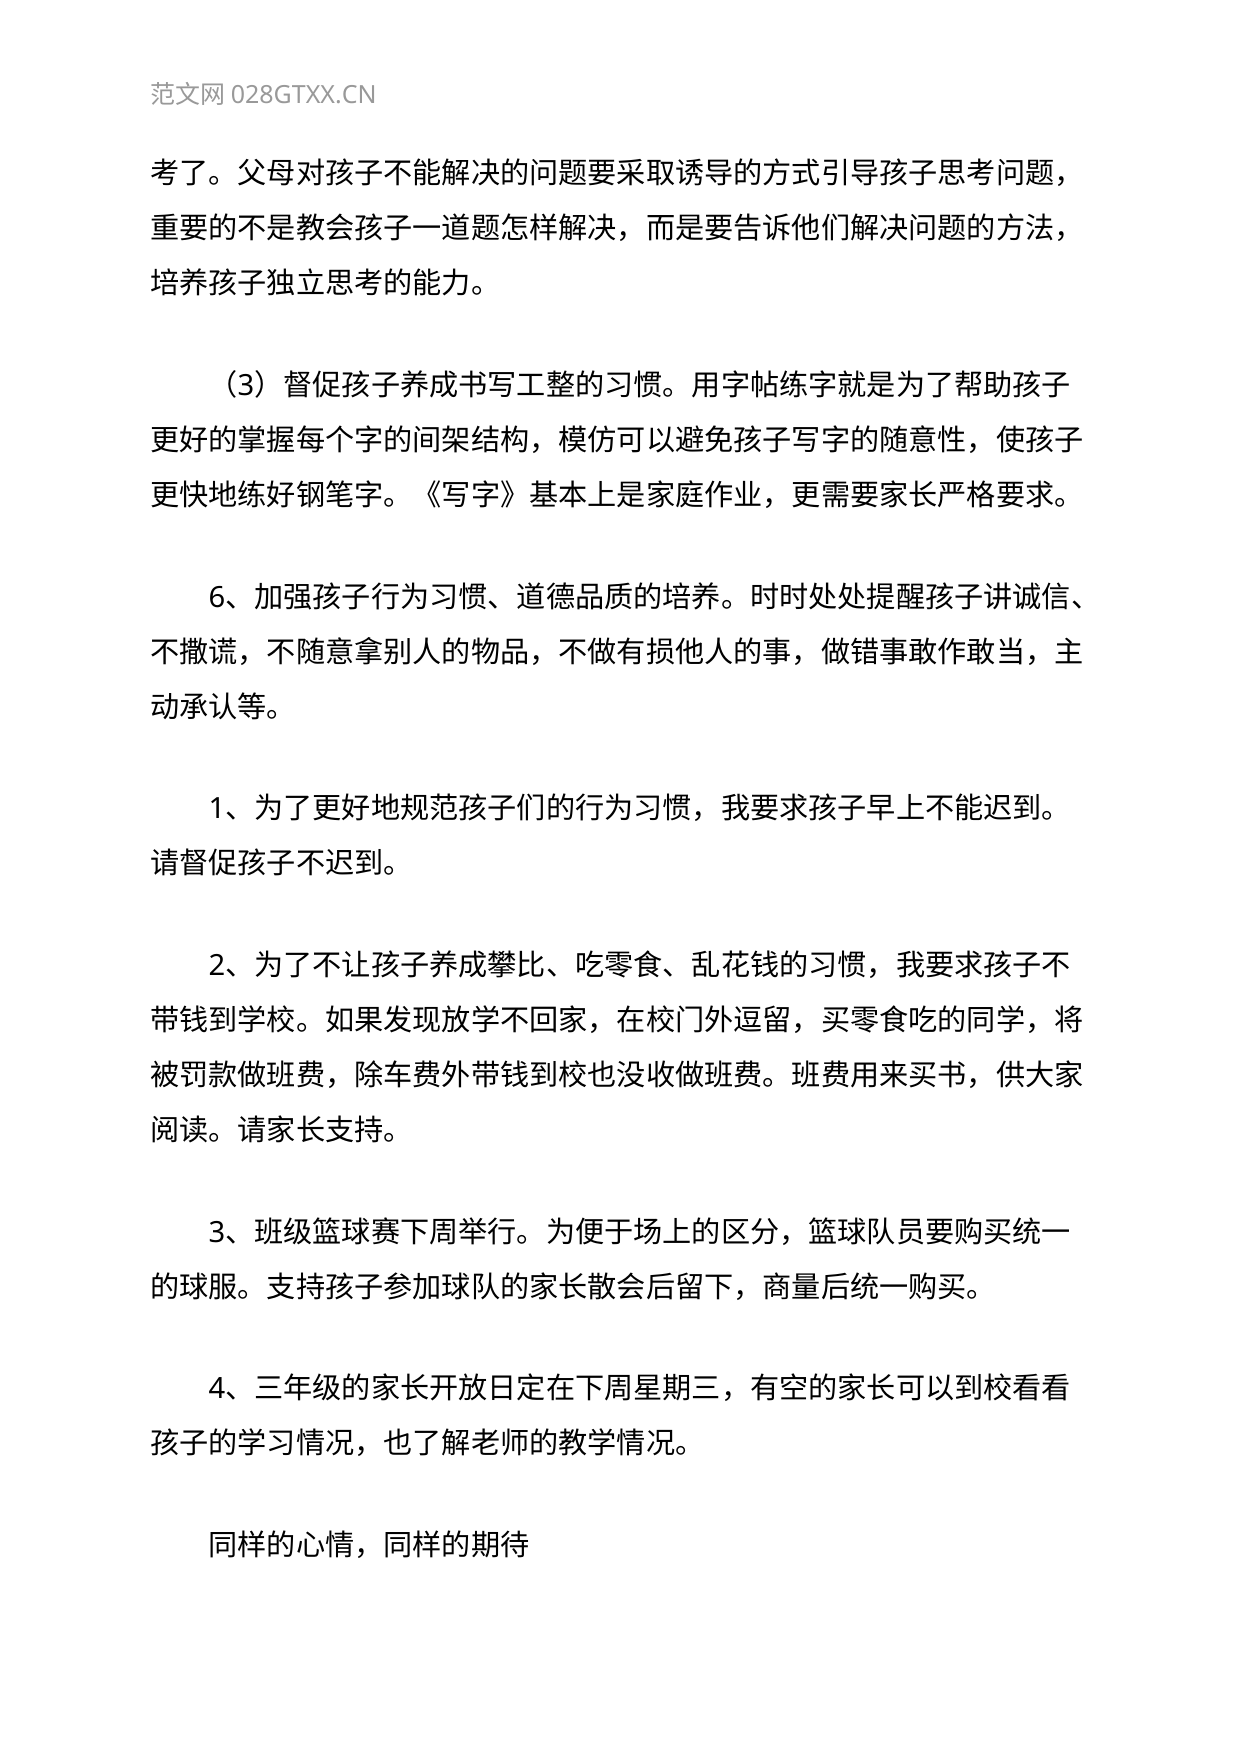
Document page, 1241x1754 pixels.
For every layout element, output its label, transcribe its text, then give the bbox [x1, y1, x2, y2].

text （3）督促孩子养成书写工整的习惯。用字帖练字就是为了帮助孩子更好的掌握每个字的间架结构，模仿可以避免孩子写字的随意性，使孩子更快地练好钢笔字。《写字》基本上是家庭作业，更需要家长严格要求。 [150, 362, 1090, 514]
text 2、为了不让孩子养成攀比、吃零食、乱花钱的习惯，我要求孩子不带钱到学校。如果发现放学不回家，在校门外逗留，买零食吃的同学，将被罚款做班费，除车费外带钱到校也没收做班费。班费用来买书，供大家阅读。请家长支持。 [150, 942, 1090, 1149]
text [150, 150, 1090, 302]
text 3、班级篮球赛下周举行。为便于场上的区分，篮球队员要购买统一的球服。支持孩子参加球队的家长散会后留下，商量后统一购买。 [150, 1208, 1090, 1306]
text 6、加强孩子行为习惯、道德品质的培养。时时处处提醒孩子讲诚信、不撒谎，不随意拿别人的物品，不做有损他人的事，做错事敢作敢当，主动承认等。 [150, 573, 1090, 725]
text 同样的心情，同样的期待 [150, 1522, 1090, 1564]
text 4、三年级的家长开放日定在下周星期三，有空的家长可以到校看看孩子的学习情况，也了解老师的教学情况。 [150, 1365, 1090, 1462]
text 1、为了更好地规范孩子们的行为习惯，我要求孩子早上不能迟到。请督促孩子不迟到。 [150, 785, 1090, 882]
